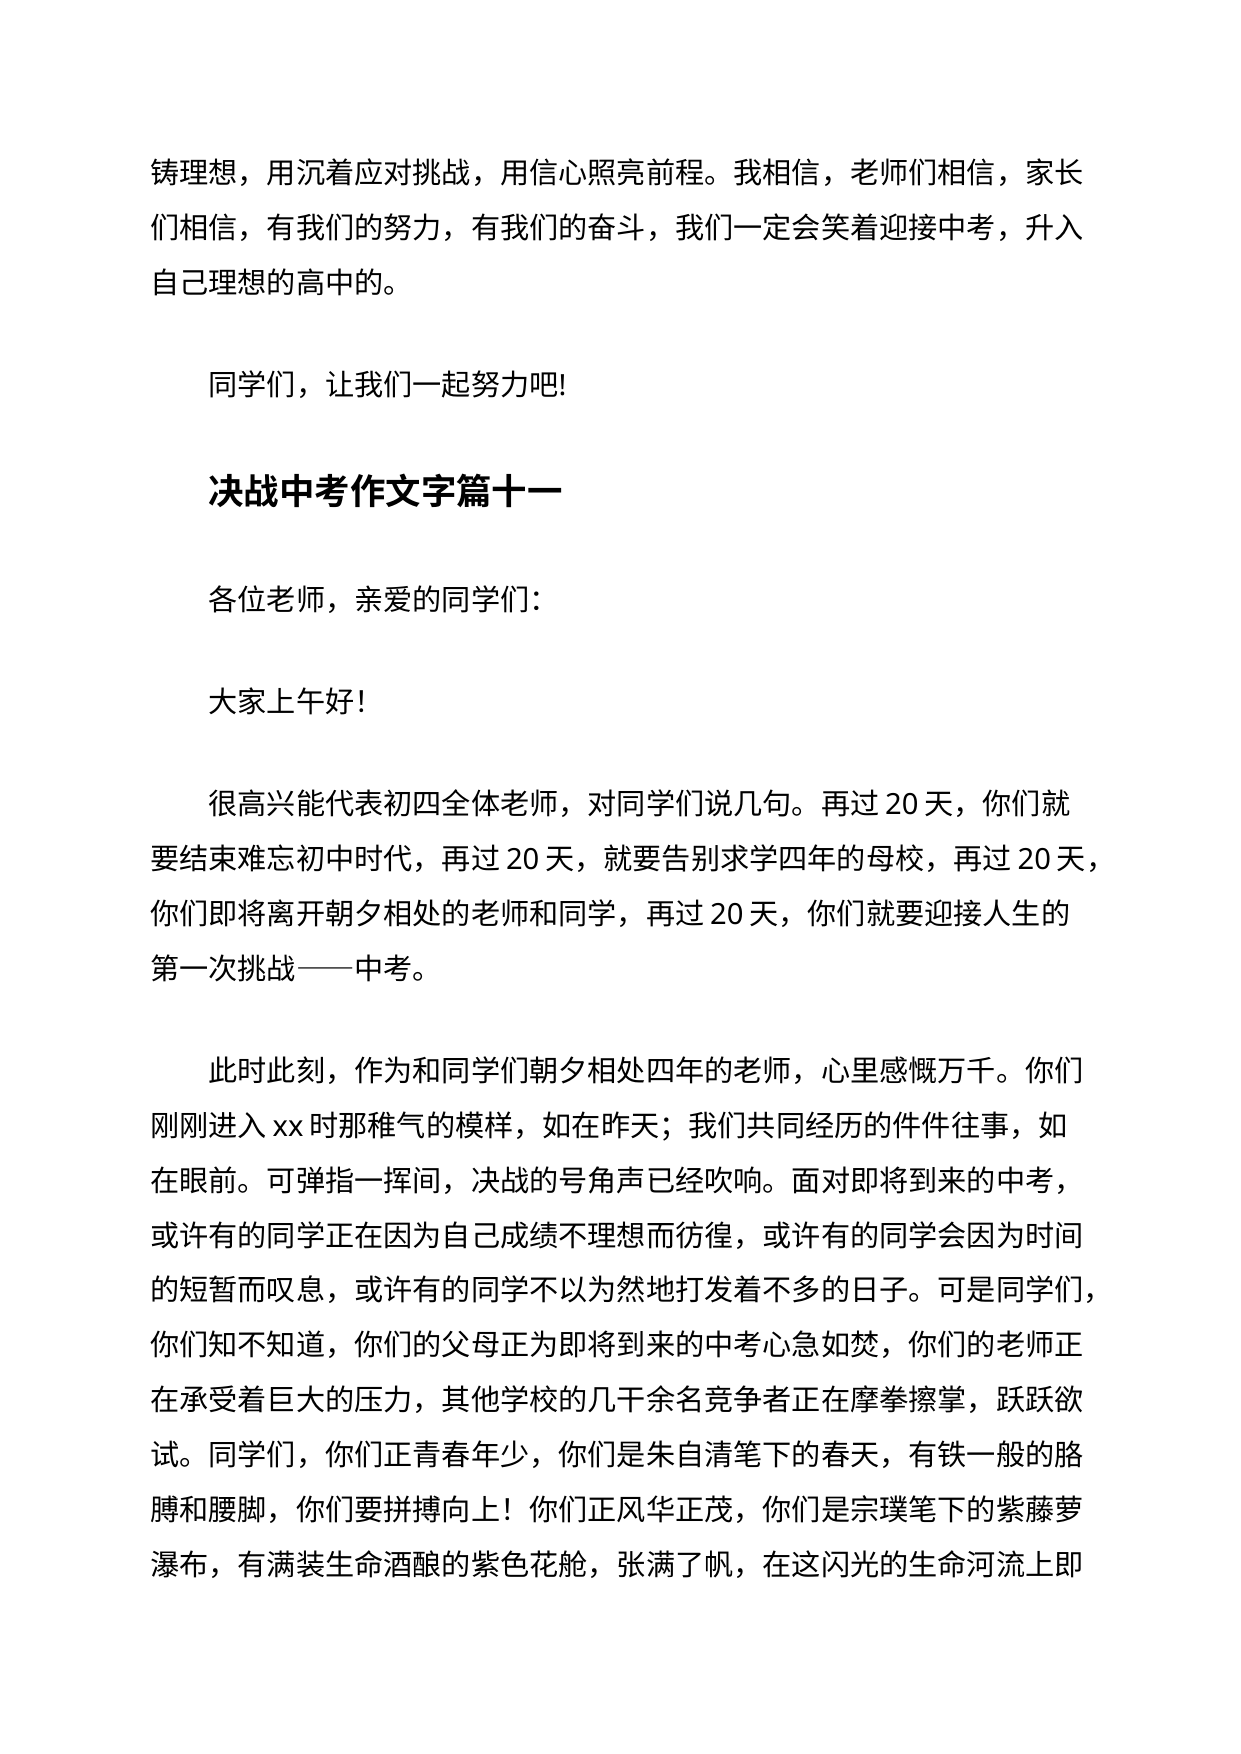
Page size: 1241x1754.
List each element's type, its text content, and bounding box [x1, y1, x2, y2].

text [150, 150, 1090, 302]
text 同学们，让我们一起努力吧! [150, 362, 1090, 404]
text 大家上午好！ [150, 679, 1090, 721]
text 决战中考作文字篇十一 [150, 463, 1090, 515]
text 各位老师，亲爱的同学们： [150, 577, 1090, 619]
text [150, 1047, 1090, 1584]
text 很高兴能代表初四全体老师，对同学们说几句。再过20天，你们就要结束难忘初中时代，再过20天，就要告别求学四年的母校，再过20天，你们即将离开朝夕相处的老师和同学，再过20天，你们就要迎接人生的第一次挑战——中考。 [150, 781, 1090, 988]
